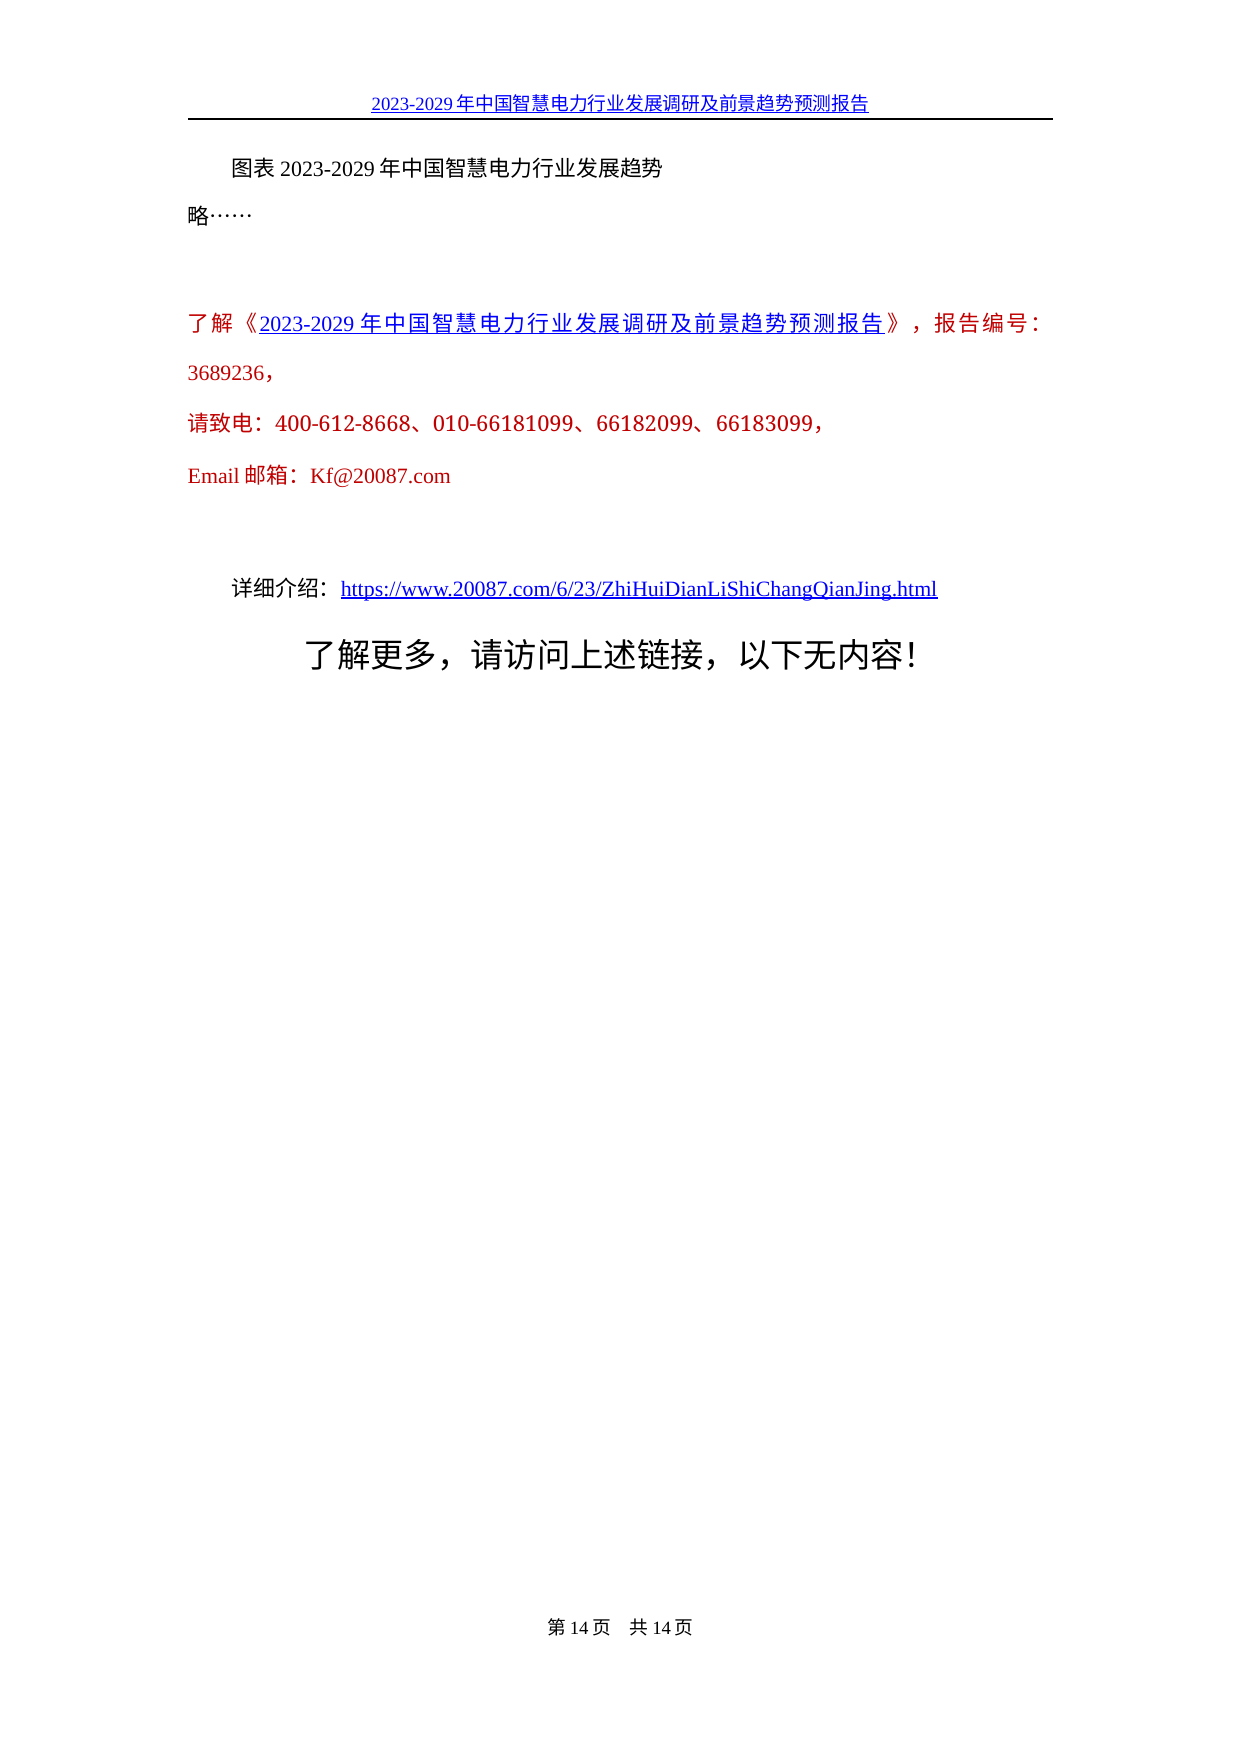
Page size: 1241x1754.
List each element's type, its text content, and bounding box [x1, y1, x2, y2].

text 请致电：400-612-8668、010-66181099、66182099、66183099， [187, 406, 1053, 438]
text 了解《2023-2029年中国智慧电力行业发展调研及前景趋势预测报告》，报告编号：3689236， [187, 305, 1053, 387]
text Email邮箱：Kf@20087.com [187, 457, 1053, 490]
title 了解更多，请访问上述链接，以下无内容！ [187, 620, 1053, 685]
text 详细介绍：https://www.20087.com/6/23/ZhiHuiDianLiShiChangQianJing.html [187, 570, 1053, 603]
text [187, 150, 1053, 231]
